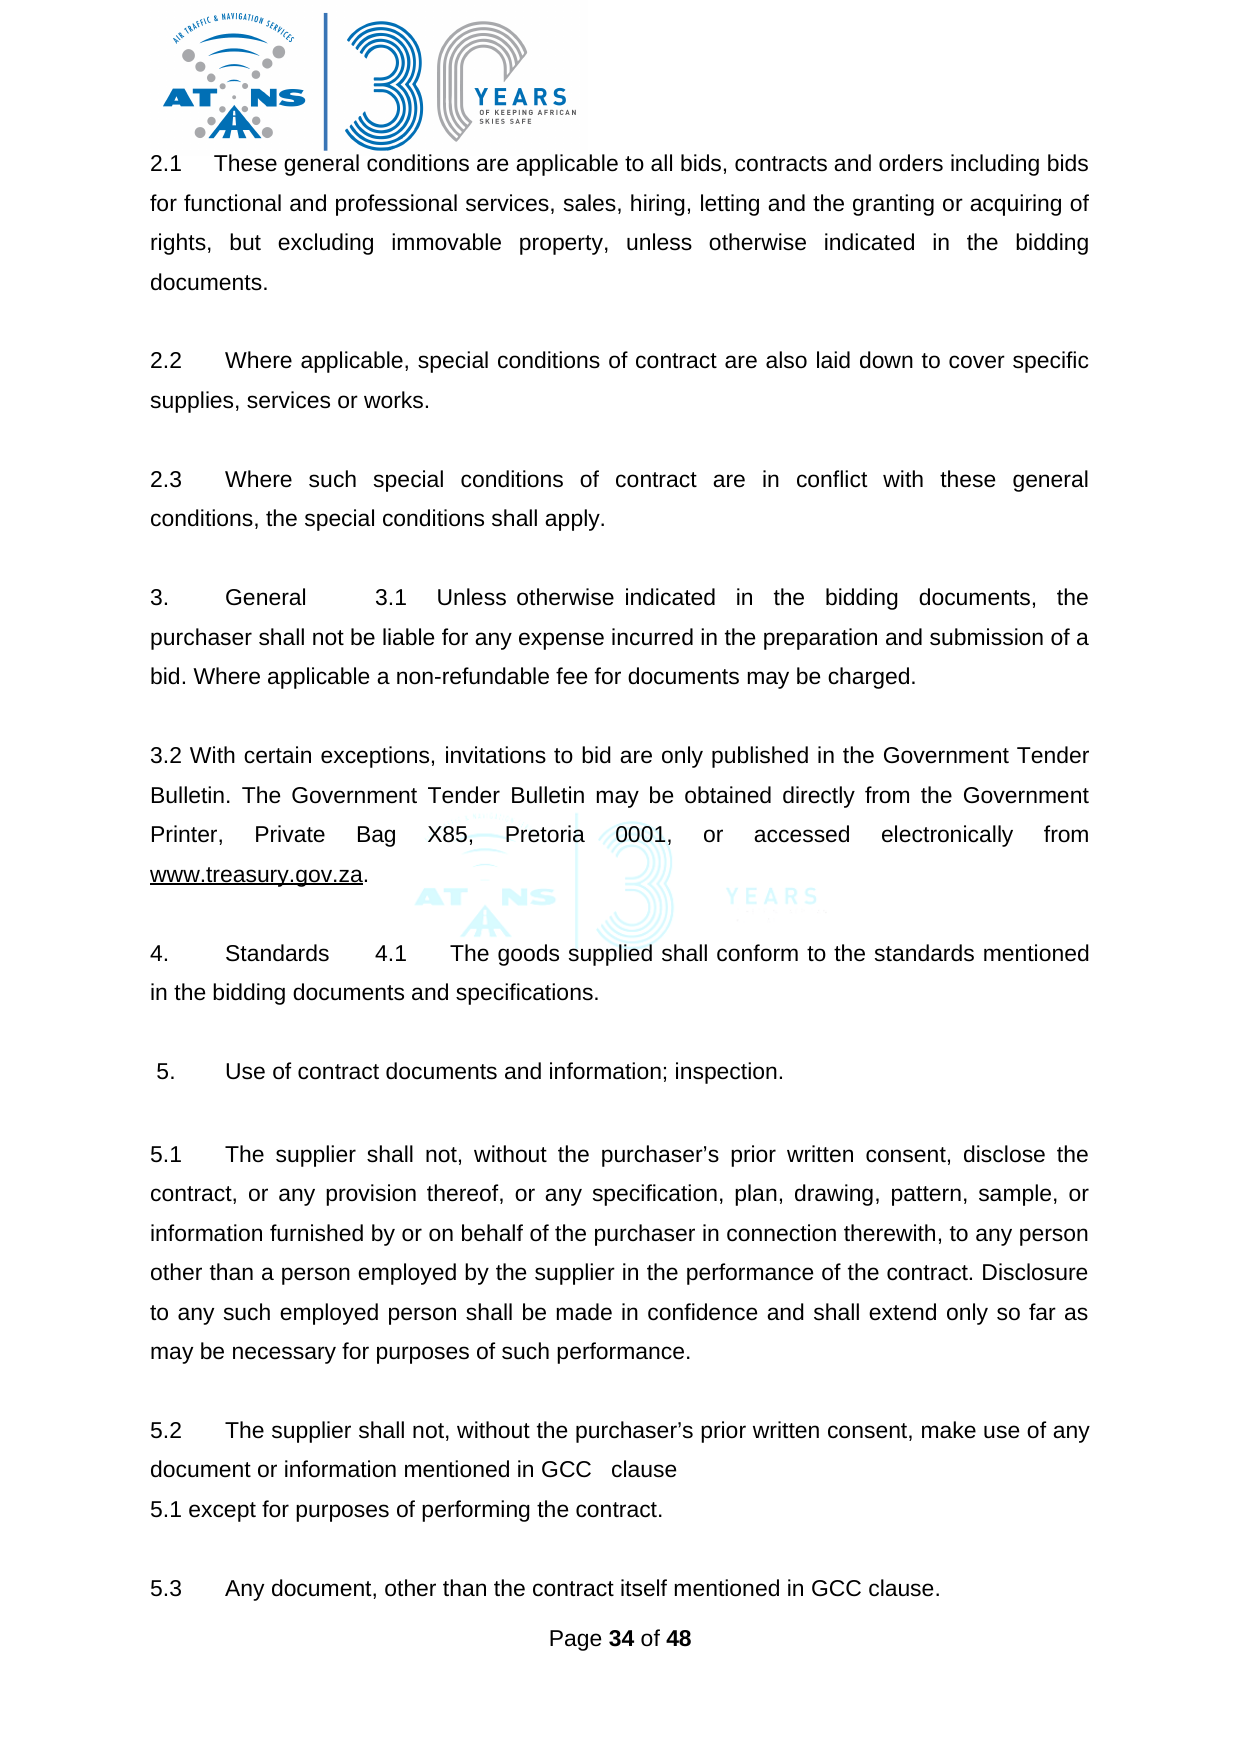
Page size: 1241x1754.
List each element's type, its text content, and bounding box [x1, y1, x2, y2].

text 2.1 These general conditions are applicable to all bids, contracts and orders including bids for functional and professional services, sales, hiring, letting and the granting or acquiring of rights, but excluding immovable property, unless otherwise indicated in the bidding documents. [150, 150, 1090, 295]
text 5.2 The supplier shall not, without the purchaser’s prior written consent, make use of any document or information mentioned in GCC clause [150, 1417, 1090, 1483]
text 5.1 The supplier shall not, without the purchaser’s prior written consent, disclose the contract, or any provision thereof, or any specification, plan, drawing, pattern, sample, or information furnished by or on behalf of the purchaser in connection therewith, to any person other than a person employed by the supplier in the performance of the contract. Disclosure to any such employed person shall be made in confidence and shall extend only so far as may be necessary for purposes of such performance. [150, 1141, 1090, 1364]
text 3. General 3.1 Unless otherwise indicated in the bidding documents, the purchaser shall not be liable for any expense incurred in the preparation and submission of a bid. Where applicable a non-refundable fee for documents may be charged. [150, 584, 1090, 689]
text 4. Standards 4.1 The goods supplied shall conform to the standards mentioned in the bidding documents and specifications. [150, 939, 1090, 1005]
picture [150, 0, 588, 150]
text 5. Use of contract documents and information; inspection. [150, 1058, 1090, 1084]
text 2.3 Where such special conditions of contract are in conflict with these general conditions, the special conditions shall apply. [150, 466, 1090, 532]
text 5.1 except for purposes of performing the contract. [150, 1496, 1090, 1522]
text 3.2 With certain exceptions, invitations to bid are only published in the Government Tender Bulletin. The Government Tender Bulletin may be obtained directly from the Government Printer, Private Bag X85, Pretoria 0001, or accessed electronically from www.treasury.gov.za. [150, 742, 1090, 887]
text 5.3 Any document, other than the contract itself mentioned in GCC clause. [150, 1575, 1090, 1601]
text 2.2 Where applicable, special conditions of contract are also laid down to cover specific supplies, services or works. [150, 347, 1090, 413]
